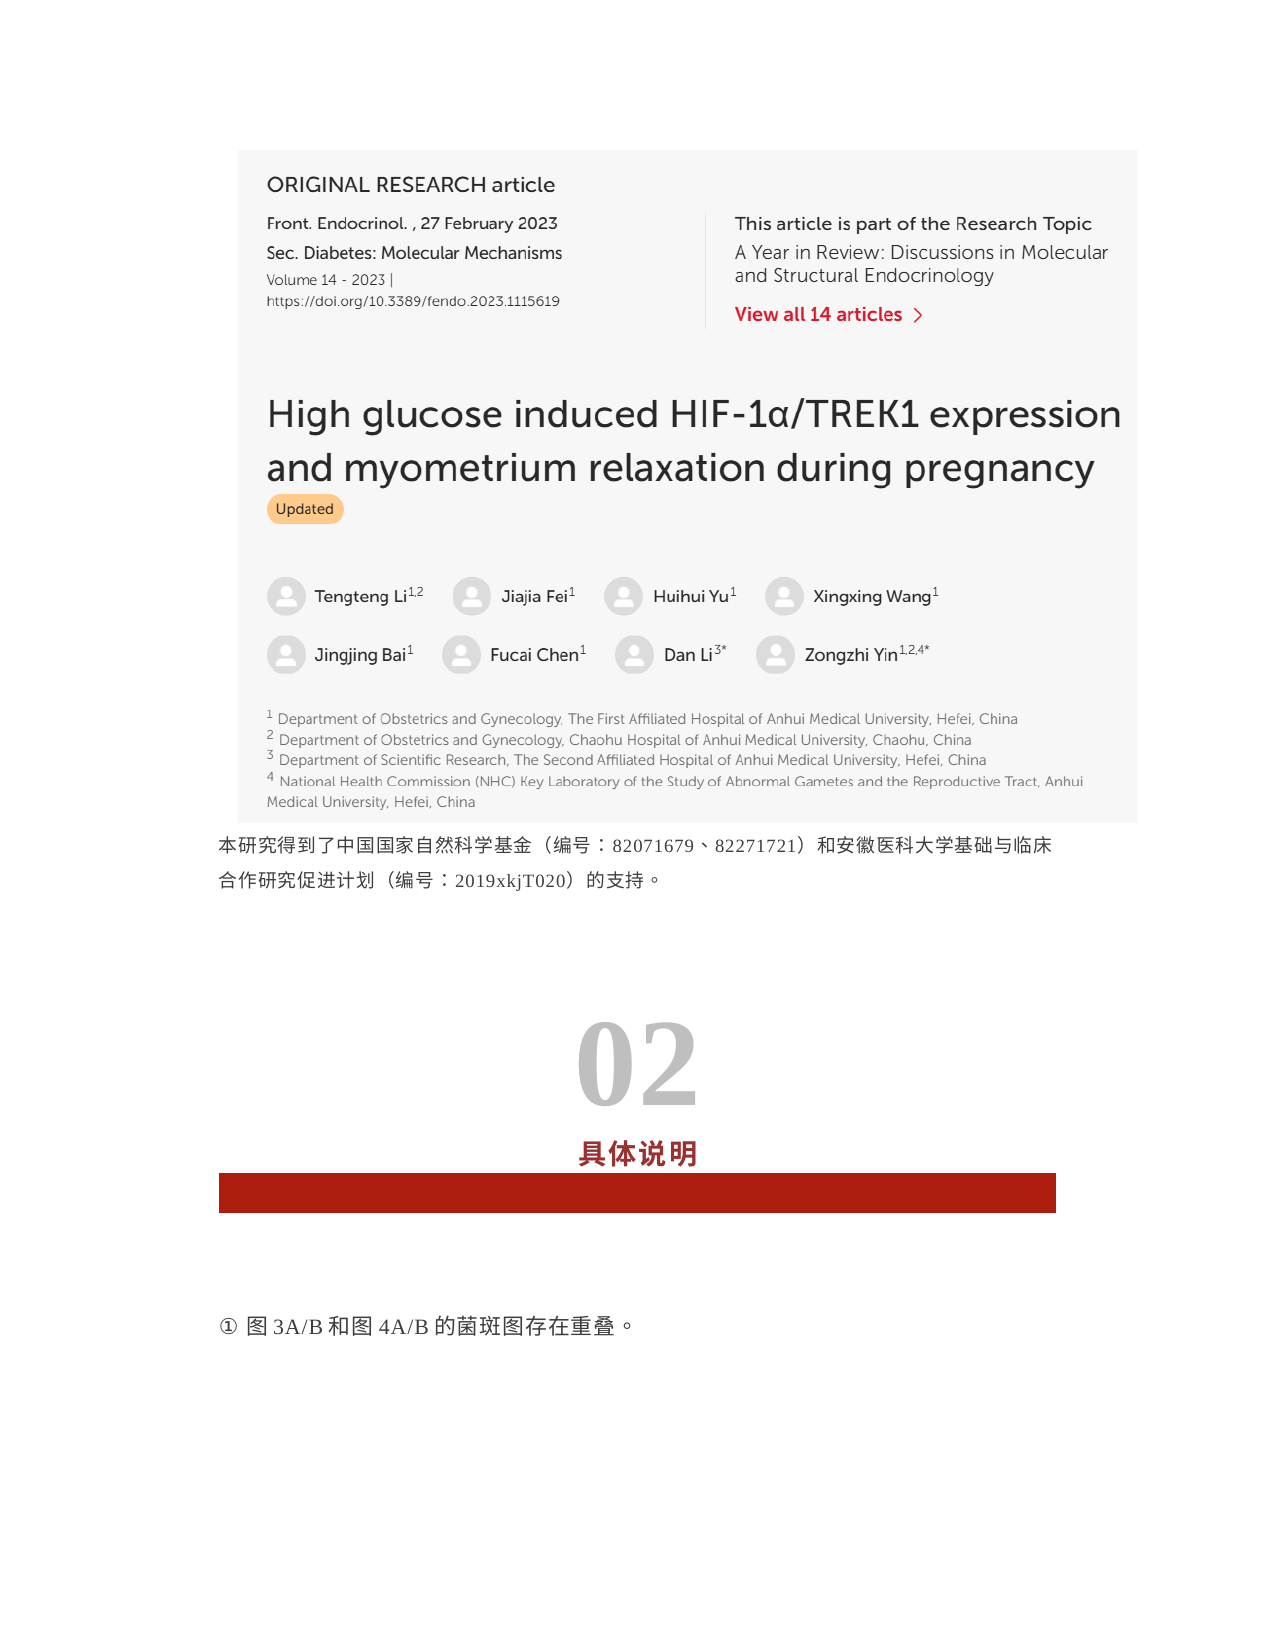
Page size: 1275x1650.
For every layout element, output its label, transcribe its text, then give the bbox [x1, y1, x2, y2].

text 具体说明 [219, 1133, 1056, 1173]
picture [237, 150, 1138, 823]
text 本研究得到了中国国家自然科学基金（编号：82071679、82271721）和安徽医科大学基础与临床合作研究促进计划（编号：2019xkjT020）的支持。 [219, 823, 1056, 893]
text 02 [219, 933, 1056, 1133]
text ① 图3A/B和图4A/B的菌斑图存在重叠。 [219, 1300, 1056, 1340]
